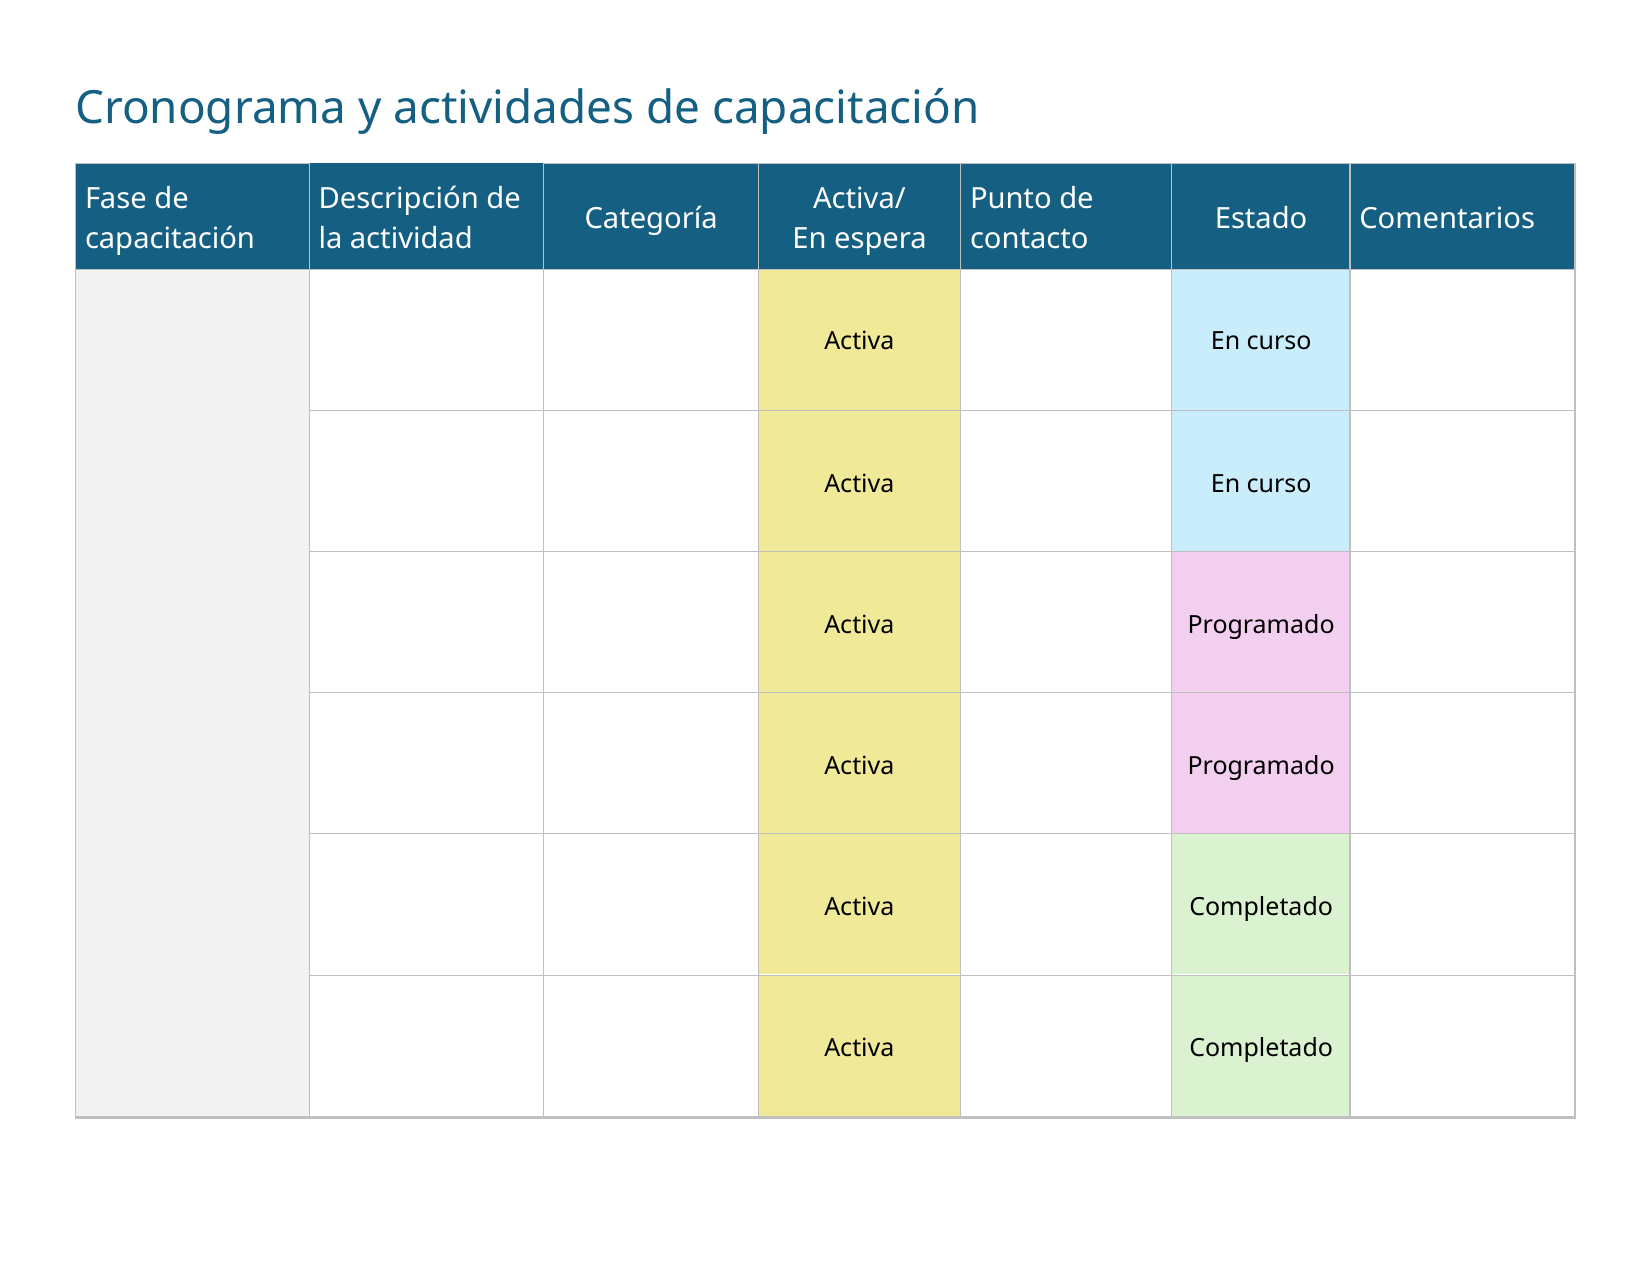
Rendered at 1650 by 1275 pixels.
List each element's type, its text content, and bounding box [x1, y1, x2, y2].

table_cell [1351, 976, 1574, 1116]
table_cell [310, 270, 543, 410]
table_cell Activa [759, 976, 960, 1116]
table_header Descripción de la actividad [310, 163, 543, 269]
table_cell [961, 693, 1171, 833]
table_cell Completado [1172, 834, 1349, 974]
table_cell Activa [759, 834, 960, 974]
table_cell [310, 411, 543, 551]
table_cell [310, 552, 543, 692]
table_cell [544, 693, 758, 833]
table_cell [961, 552, 1171, 692]
table_header Comentarios [1351, 164, 1574, 269]
table_cell [310, 976, 543, 1116]
table_header Estado [1172, 164, 1349, 269]
table_cell Programado [1172, 552, 1349, 692]
table_cell [544, 552, 758, 692]
table_cell Activa [759, 270, 960, 410]
table_cell [544, 411, 758, 551]
table_cell Activa [759, 552, 960, 692]
table_cell [544, 976, 758, 1116]
table_cell Activa [759, 411, 960, 551]
table_cell [1351, 270, 1574, 410]
table_cell Activa [759, 693, 960, 833]
table_cell [961, 270, 1171, 410]
table_header Activa/ En espera [759, 164, 960, 269]
table_cell Completado [1172, 976, 1349, 1116]
table_cell [310, 834, 543, 974]
table_cell [1351, 552, 1574, 692]
table_header Categoría [544, 164, 758, 269]
table_cell [961, 411, 1171, 551]
table_cell [310, 693, 543, 833]
table_cell [544, 834, 758, 974]
table_cell [76, 270, 309, 1116]
table_cell En curso [1172, 270, 1349, 410]
table_header Fase de capacitación [76, 164, 309, 269]
table_cell [961, 834, 1171, 974]
table_cell En curso [1172, 411, 1349, 551]
table_cell Programado [1172, 693, 1349, 833]
table_cell [1351, 693, 1574, 833]
table_cell [1351, 834, 1574, 974]
table_cell [961, 976, 1171, 1116]
table_header Punto de contacto [961, 164, 1171, 269]
table_cell [1351, 411, 1574, 551]
text Cronograma y actividades de capacitación [75, 75, 1575, 137]
table_cell [544, 270, 758, 410]
